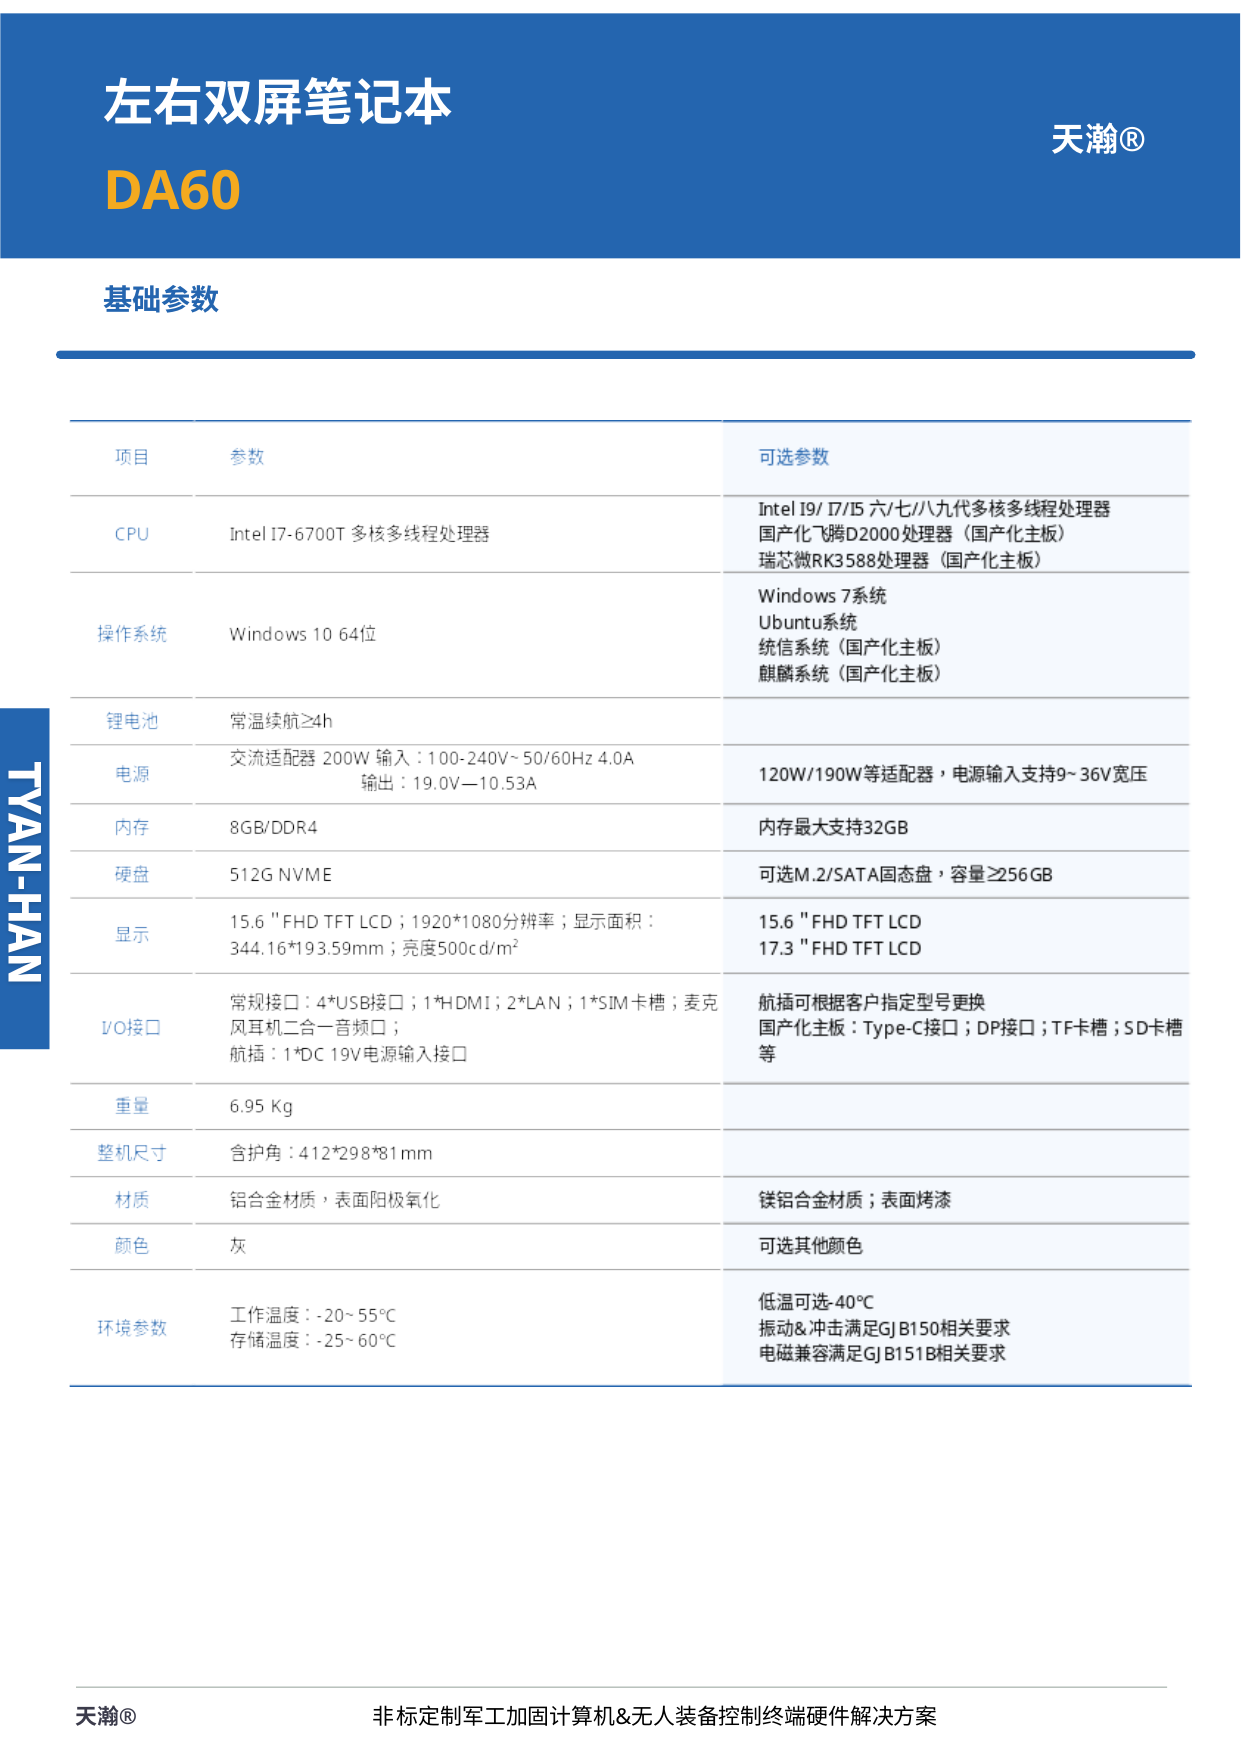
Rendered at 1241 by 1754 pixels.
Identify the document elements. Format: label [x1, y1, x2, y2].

picture [0, 0, 1241, 13]
picture [0, 259, 1241, 1752]
